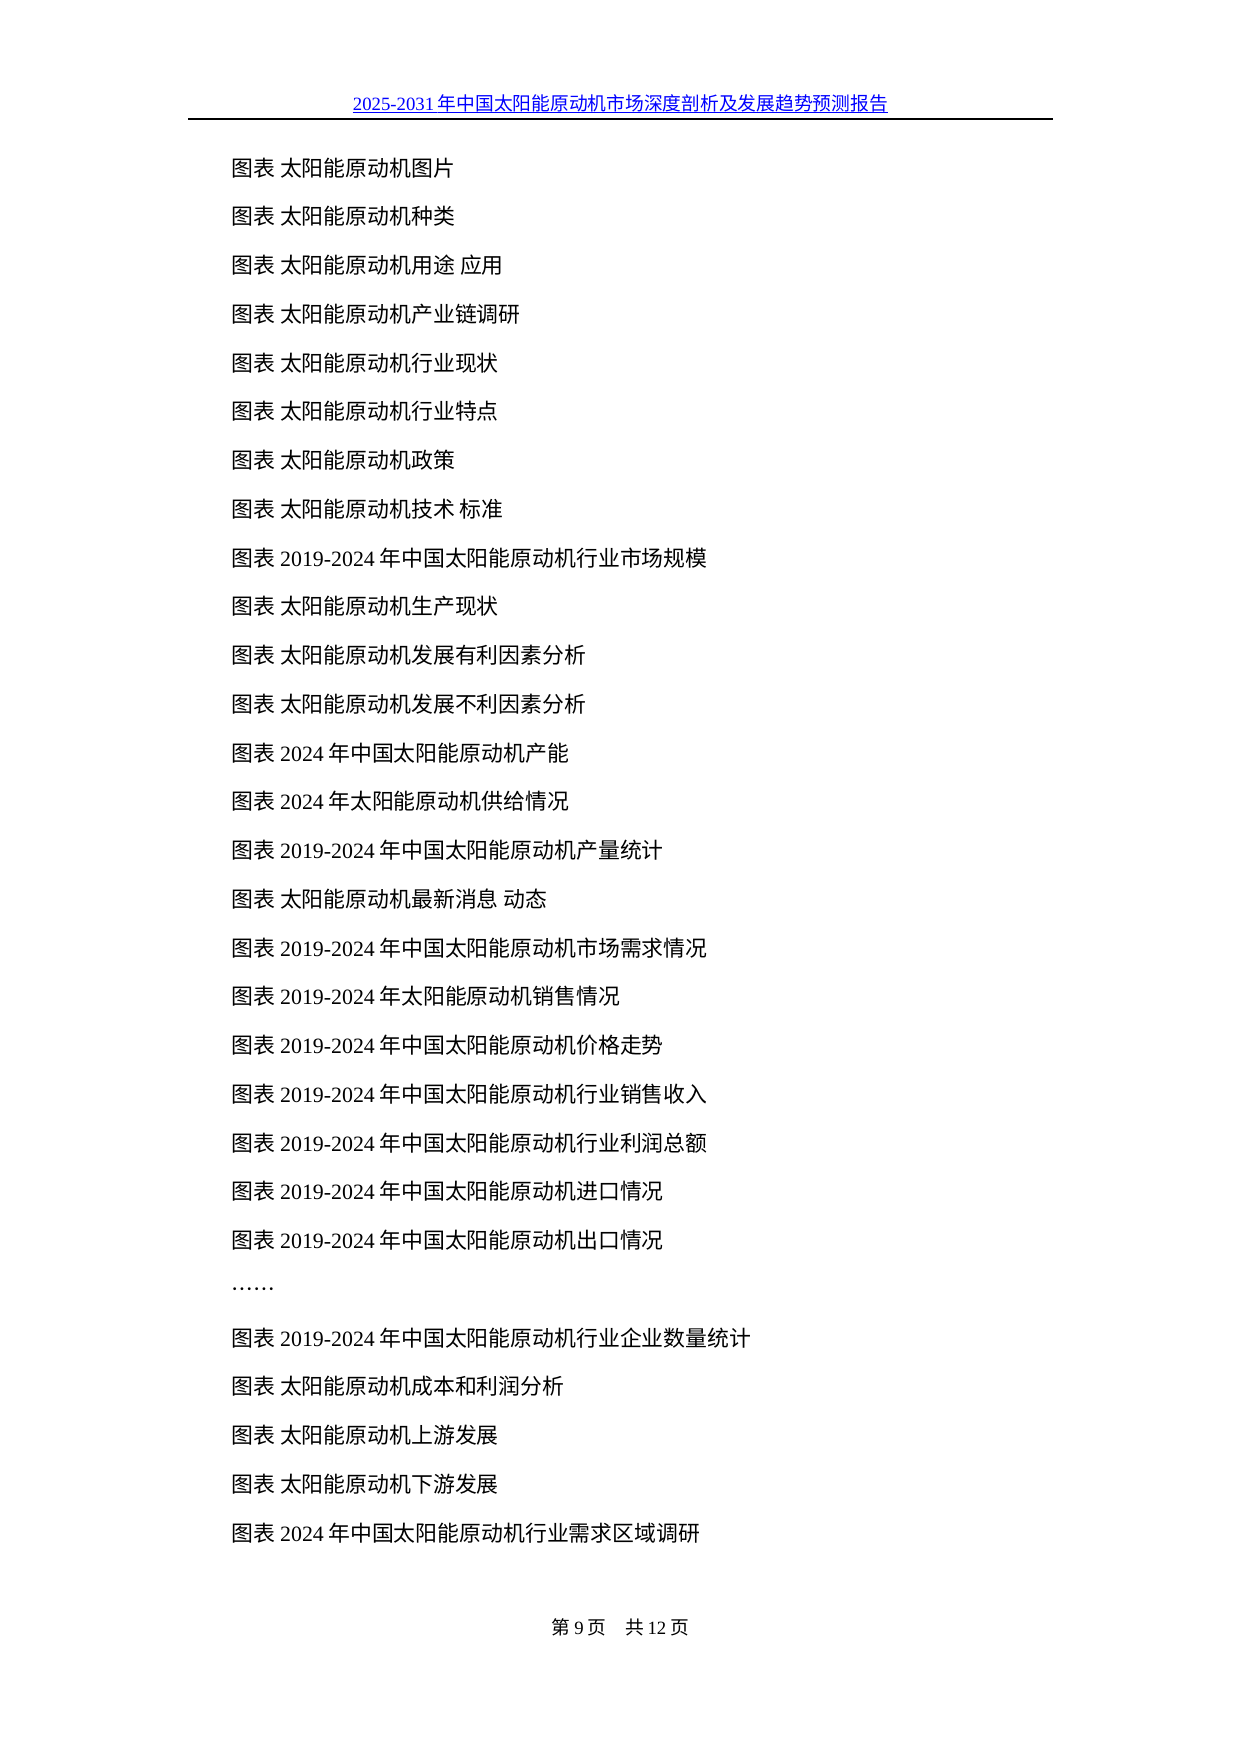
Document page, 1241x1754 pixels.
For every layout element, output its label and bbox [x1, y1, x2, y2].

text [187, 150, 1053, 1548]
